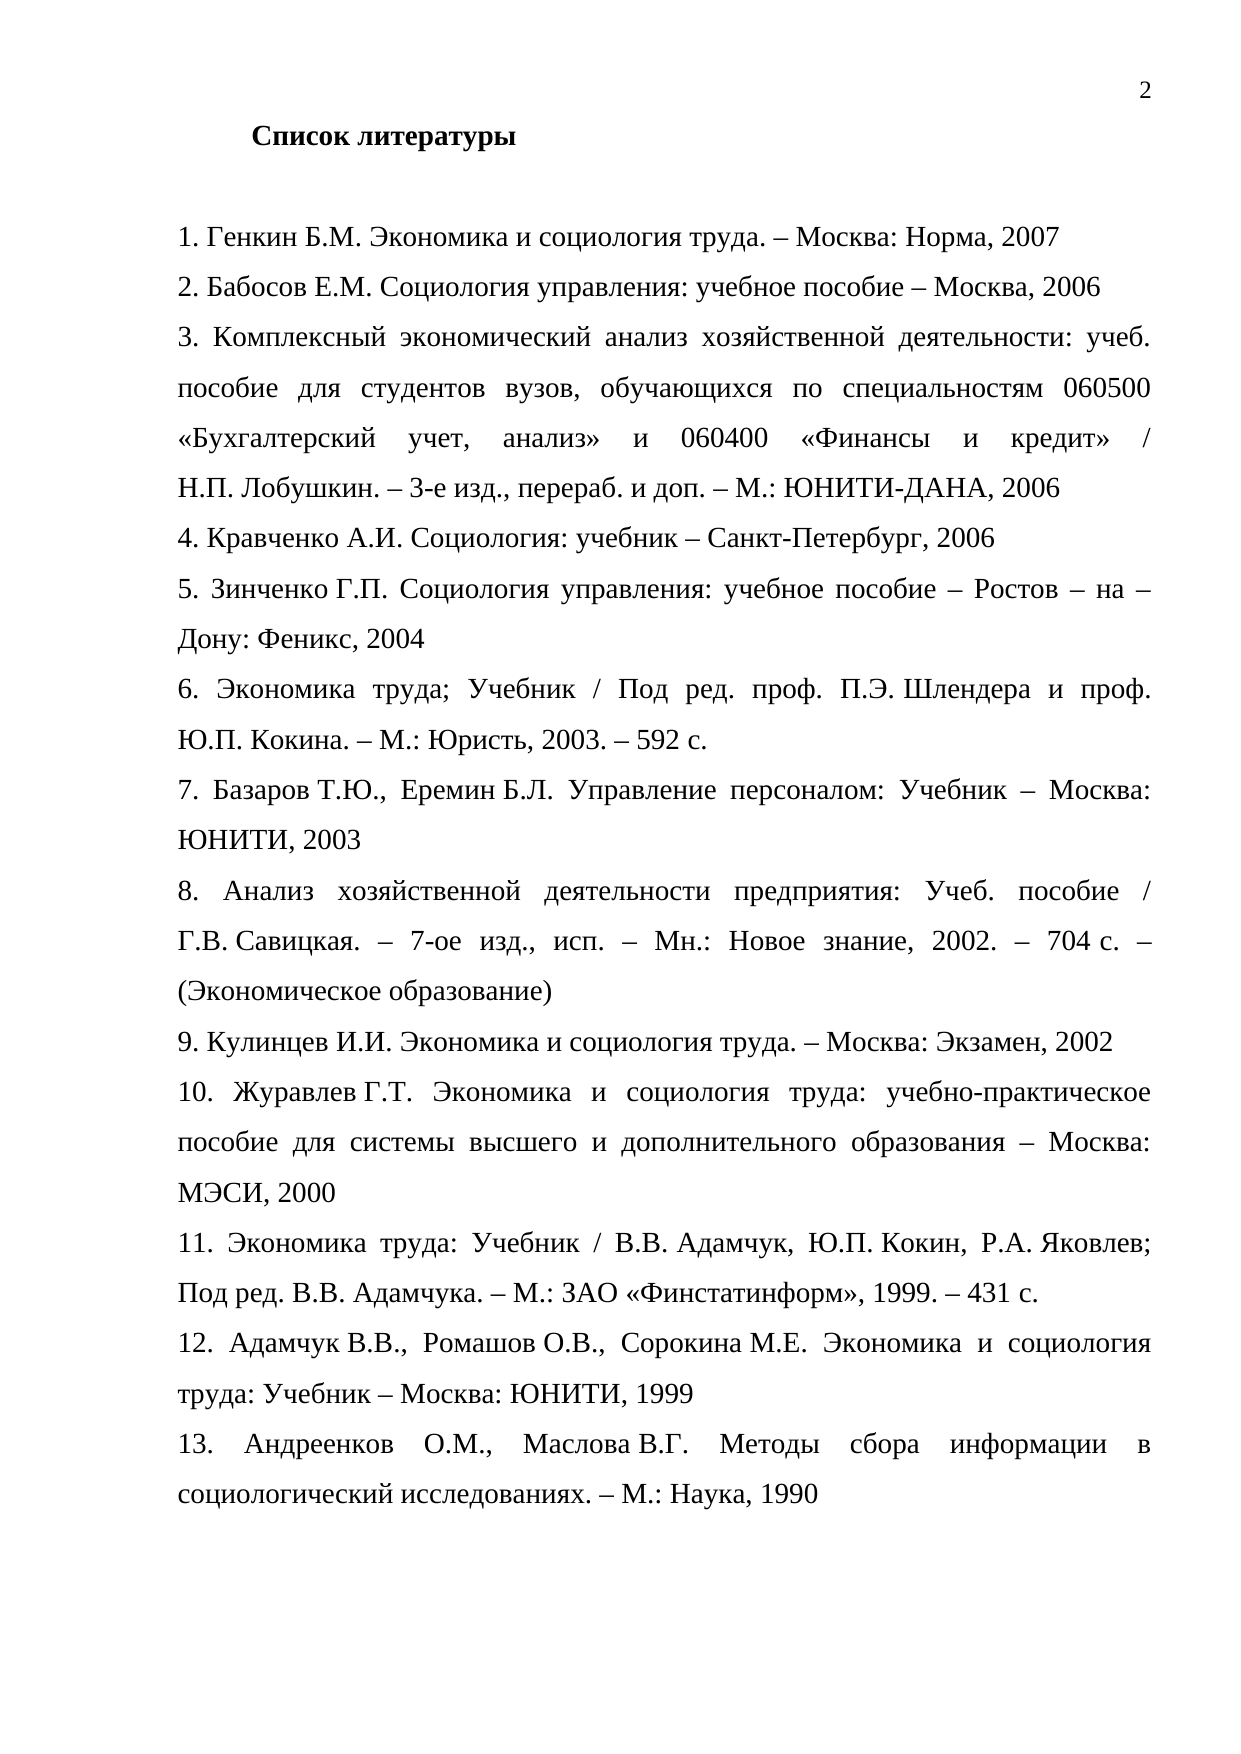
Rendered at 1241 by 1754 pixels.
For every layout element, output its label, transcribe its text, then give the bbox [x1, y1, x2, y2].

text 7. Базаров Т.Ю., Еремин Б.Л. Управление персоналом: Учебник – Москва: ЮНИТИ, 2003 [177, 772, 1152, 856]
text 1. Генкин Б.М. Экономика и социология труда. – Москва: Норма, 2007 [177, 219, 1152, 252]
text 4. Кравченко А.И. Социология: учебник – Санкт-Петербург, 2006 [177, 521, 1152, 554]
text 8. Анализ хозяйственной деятельности предприятия: Учеб. пособие / Г.В. Савицкая. – 7-ое изд., исп. – Мн.: Новое знание, 2002. – 704 с. – (Экономическое образование) [177, 873, 1152, 1007]
text 12. Адамчук В.В., Ромашов О.В., Сорокина М.Е. Экономика и социология труда: Учебник – Москва: ЮНИТИ, 1999 [177, 1326, 1152, 1409]
text 3. Комплексный экономический анализ хозяйственной деятельности: учеб. пособие для студентов вузов, обучающихся по специальностям 060500 «Бухгалтерский учет, анализ» и 060400 «Финансы и кредит» / Н.П. Лобушкин. – 3-е изд., перераб. и доп. – М.: ЮНИТИ-ДАНА, 2006 [177, 319, 1152, 504]
text Список литературы [177, 118, 1152, 152]
text 6. Экономика труда; Учебник / Под ред. проф. П.Э. Шлендера и проф. Ю.П. Кокина. – М.: Юристь, 2003. – 592 с. [177, 672, 1152, 755]
text 11. Экономика труда: Учебник / В.В. Адамчук, Ю.П. Кокин, Р.А. Яковлев; Под ред. В.В. Адамчука. – М.: ЗАО «Финстатинформ», 1999. – 431 с. [177, 1225, 1152, 1309]
text 9. Кулинцев И.И. Экономика и социология труда. – Москва: Экзамен, 2002 [177, 1024, 1152, 1057]
text 13. Андреенков О.М., Маслова В.Г. Методы сбора информации в социологический исследованиях. – М.: Наука, 1990 [177, 1426, 1152, 1510]
text 5. Зинченко Г.П. Социология управления: учебное пособие – Ростов – на – Дону: Феникс, 2004 [177, 571, 1152, 655]
text 2. Бабосов Е.М. Социология управления: учебное пособие – Москва, 2006 [177, 269, 1152, 303]
text 10. Журавлев Г.Т. Экономика и социология труда: учебно-практическое пособие для системы высшего и дополнительного образования – Москва: МЭСИ, 2000 [177, 1074, 1152, 1208]
